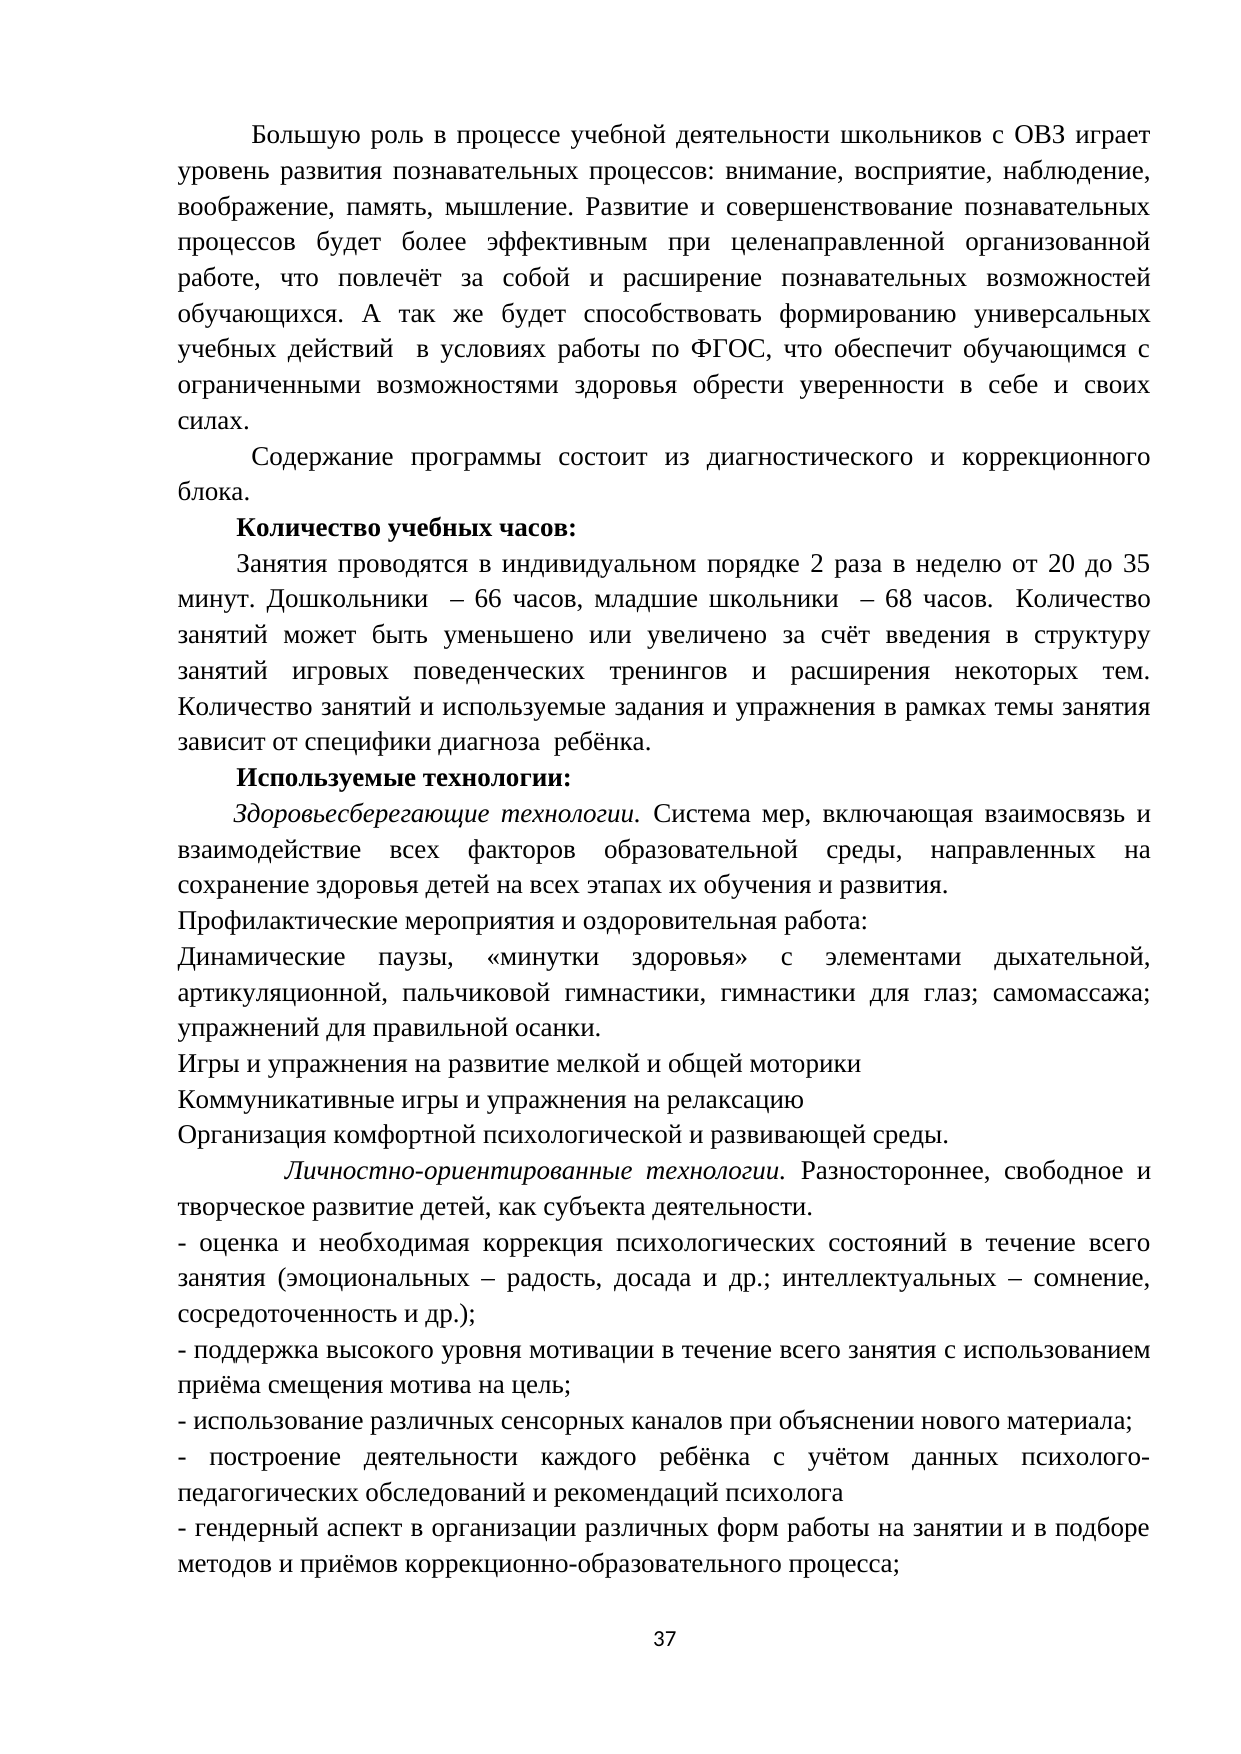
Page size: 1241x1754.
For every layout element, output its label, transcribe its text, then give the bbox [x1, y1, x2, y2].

text Игры и упражнения на развитие мелкой и общей моторики [177, 1047, 1152, 1078]
text - использование различных сенсорных каналов при объяснении нового материала; [177, 1404, 1152, 1436]
text Коммуникативные игры и упражнения на релаксацию [177, 1083, 1152, 1114]
text Количество учебных часов: [177, 511, 1152, 542]
text Личностно-ориентированные технологии. Разностороннее, свободное и творческое развитие детей, как субъекта деятельности. [177, 1154, 1152, 1221]
text Содержание программы состоит из диагностического и коррекционного блока. [177, 440, 1152, 507]
text - оценка и необходимая коррекция психологических состояний в течение всего занятия (эмоциональных – радость, досада и др.; интеллектуальных – сомнение, сосредоточенность и др.); [177, 1226, 1152, 1328]
text Используемые технологии: [177, 761, 1152, 792]
text Организация комфортной психологической и развивающей среды. [177, 1118, 1152, 1150]
text - построение деятельности каждого ребёнка с учётом данных психолого-педагогических обследований и рекомендаций психолога [177, 1440, 1152, 1507]
text Динамические паузы, «минутки здоровья» с элементами дыхательной, артикуляционной, пальчиковой гимнастики, гимнастики для глаз; самомассажа; упражнений для правильной осанки. [177, 940, 1152, 1042]
text Большую роль в процессе учебной деятельности школьников с ОВЗ играет уровень развития познавательных процессов: внимание, восприятие, наблюдение, воображение, память, мышление. Развитие и совершенствование познавательных процессов будет более эффективным при целенаправленной организованной работе, что повлечёт за собой и расширение познавательных возможностей обучающихся. А так же будет способствовать формированию универсальных учебных действий в условиях работы по ФГОС, что обеспечит обучающимся с ограниченными возможностями здоровья обрести уверенности в себе и своих силах. [177, 118, 1152, 435]
text Здоровьесберегающие технологии. Система мер, включающая взаимосвязь и взаимодействие всех факторов образовательной среды, направленных на сохранение здоровья детей на всех этапах их обучения и развития. [177, 797, 1152, 899]
text Профилактические мероприятия и оздоровительная работа: [177, 904, 1152, 935]
text Занятия проводятся в индивидуальном порядке 2 раза в неделю от 20 до 35 минут. Дошкольники – 66 часов, младшие школьники – 68 часов. Количество занятий может быть уменьшено или увеличено за счёт введения в структуру занятий игровых поведенческих тренингов и расширения некоторых тем. Количество занятий и используемые задания и упражнения в рамках темы занятия зависит от специфики диагноза ребёнка. [177, 547, 1152, 757]
text - поддержка высокого уровня мотивации в течение всего занятия с использованием приёма смещения мотива на цель; [177, 1333, 1152, 1400]
text - гендерный аспект в организации различных форм работы на занятии и в подборе методов и приёмов коррекционно-образовательного процесса; [177, 1512, 1152, 1578]
